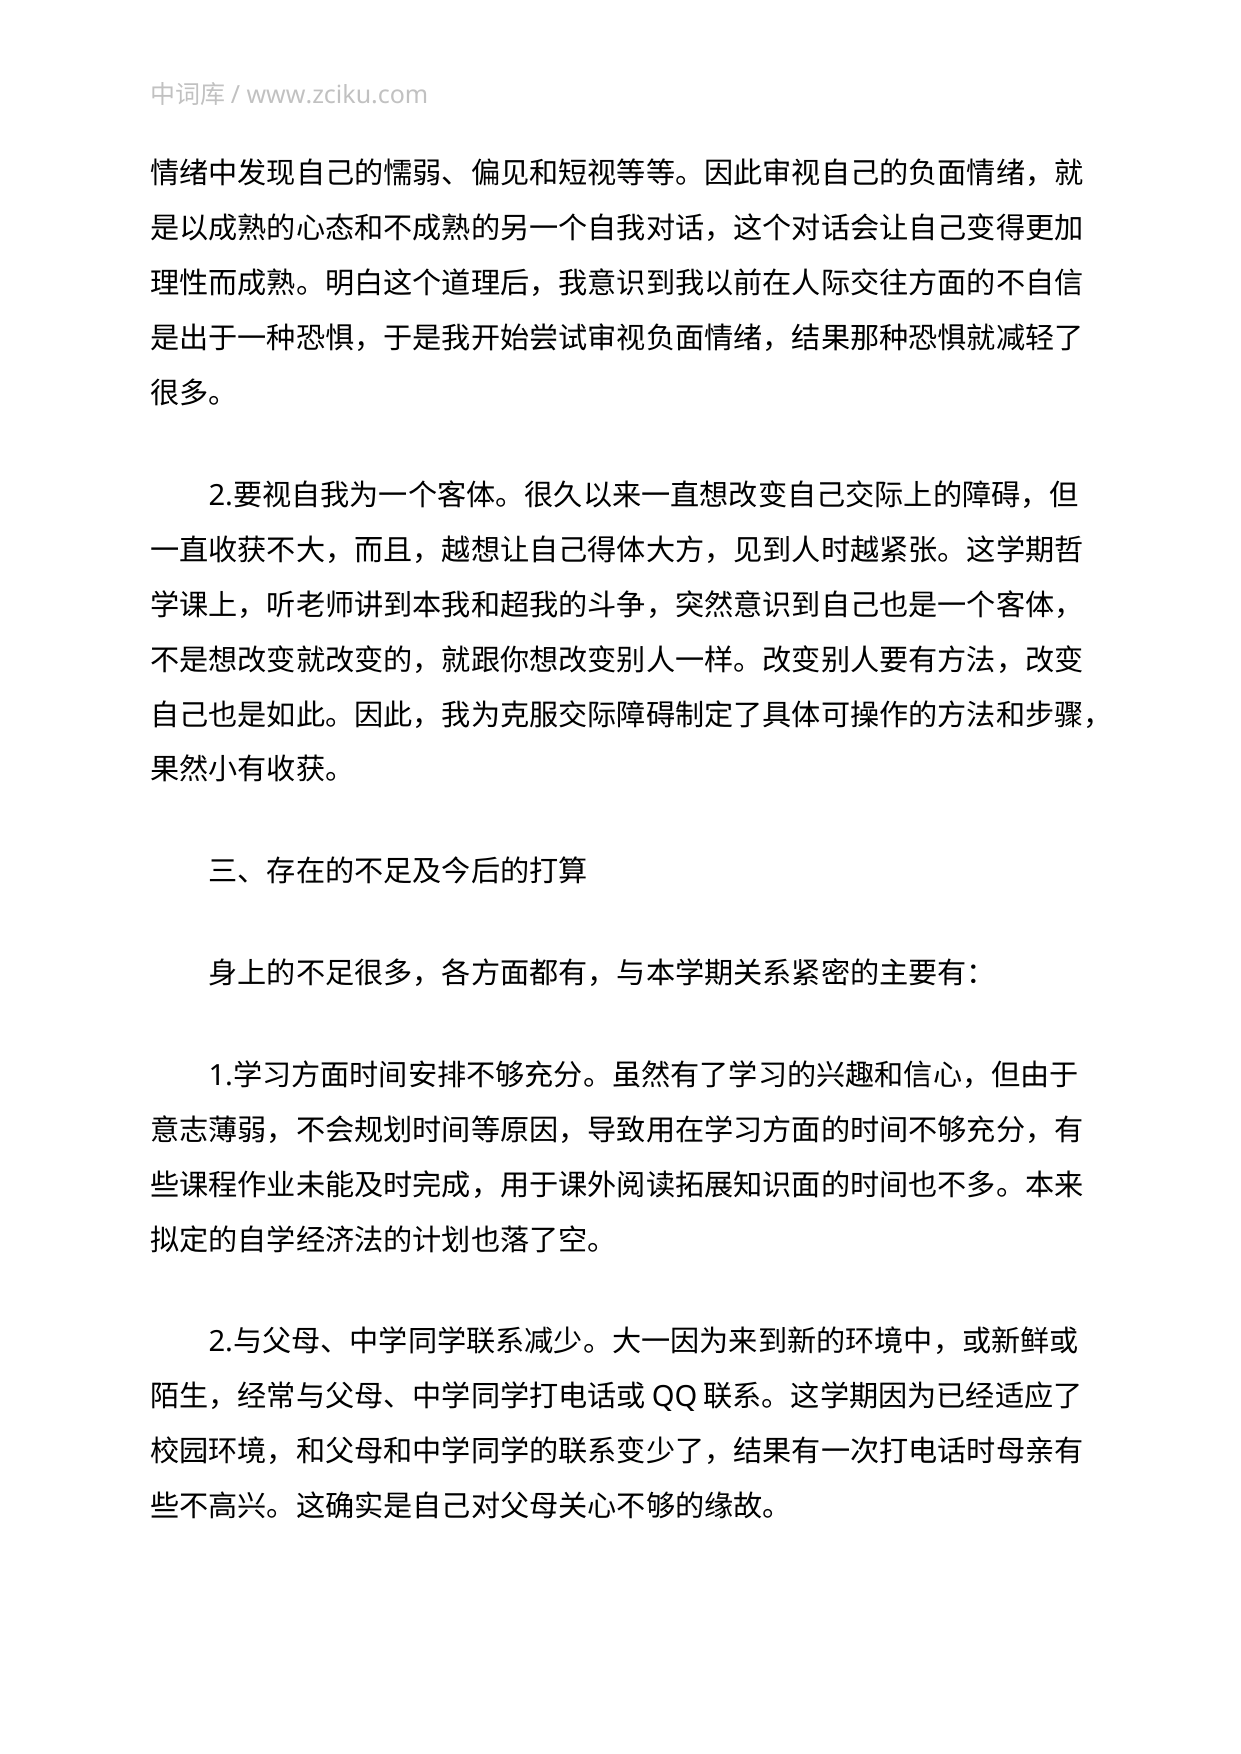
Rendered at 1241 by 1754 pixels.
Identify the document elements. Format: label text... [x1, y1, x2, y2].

text 三、存在的不足及今后的打算 [150, 848, 1090, 890]
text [150, 150, 1090, 412]
text 1.学习方面时间安排不够充分。虽然有了学习的兴趣和信心，但由于意志薄弱，不会规划时间等原因，导致用在学习方面的时间不够充分，有些课程作业未能及时完成，用于课外阅读拓展知识面的时间也不多。本来拟定的自学经济法的计划也落了空。 [150, 1051, 1090, 1258]
text 2.要视自我为一个客体。很久以来一直想改变自己交际上的障碍，但一直收获不大，而且，越想让自己得体大方，见到人时越紧张。这学期哲学课上，听老师讲到本我和超我的斗争，突然意识到自己也是一个客体，不是想改变就改变的，就跟你想改变别人一样。改变别人要有方法，改变自己也是如此。因此，我为克服交际障碍制定了具体可操作的方法和步骤，果然小有收获。 [150, 471, 1090, 788]
text 2.与父母、中学同学联系减少。大一因为来到新的环境中，或新鲜或陌生，经常与父母、中学同学打电话或QQ联系。这学期因为已经适应了校园环境，和父母和中学同学的联系变少了，结果有一次打电话时母亲有些不高兴。这确实是自己对父母关心不够的缘故。 [150, 1318, 1090, 1525]
text 身上的不足很多，各方面都有，与本学期关系紧密的主要有： [150, 949, 1090, 992]
